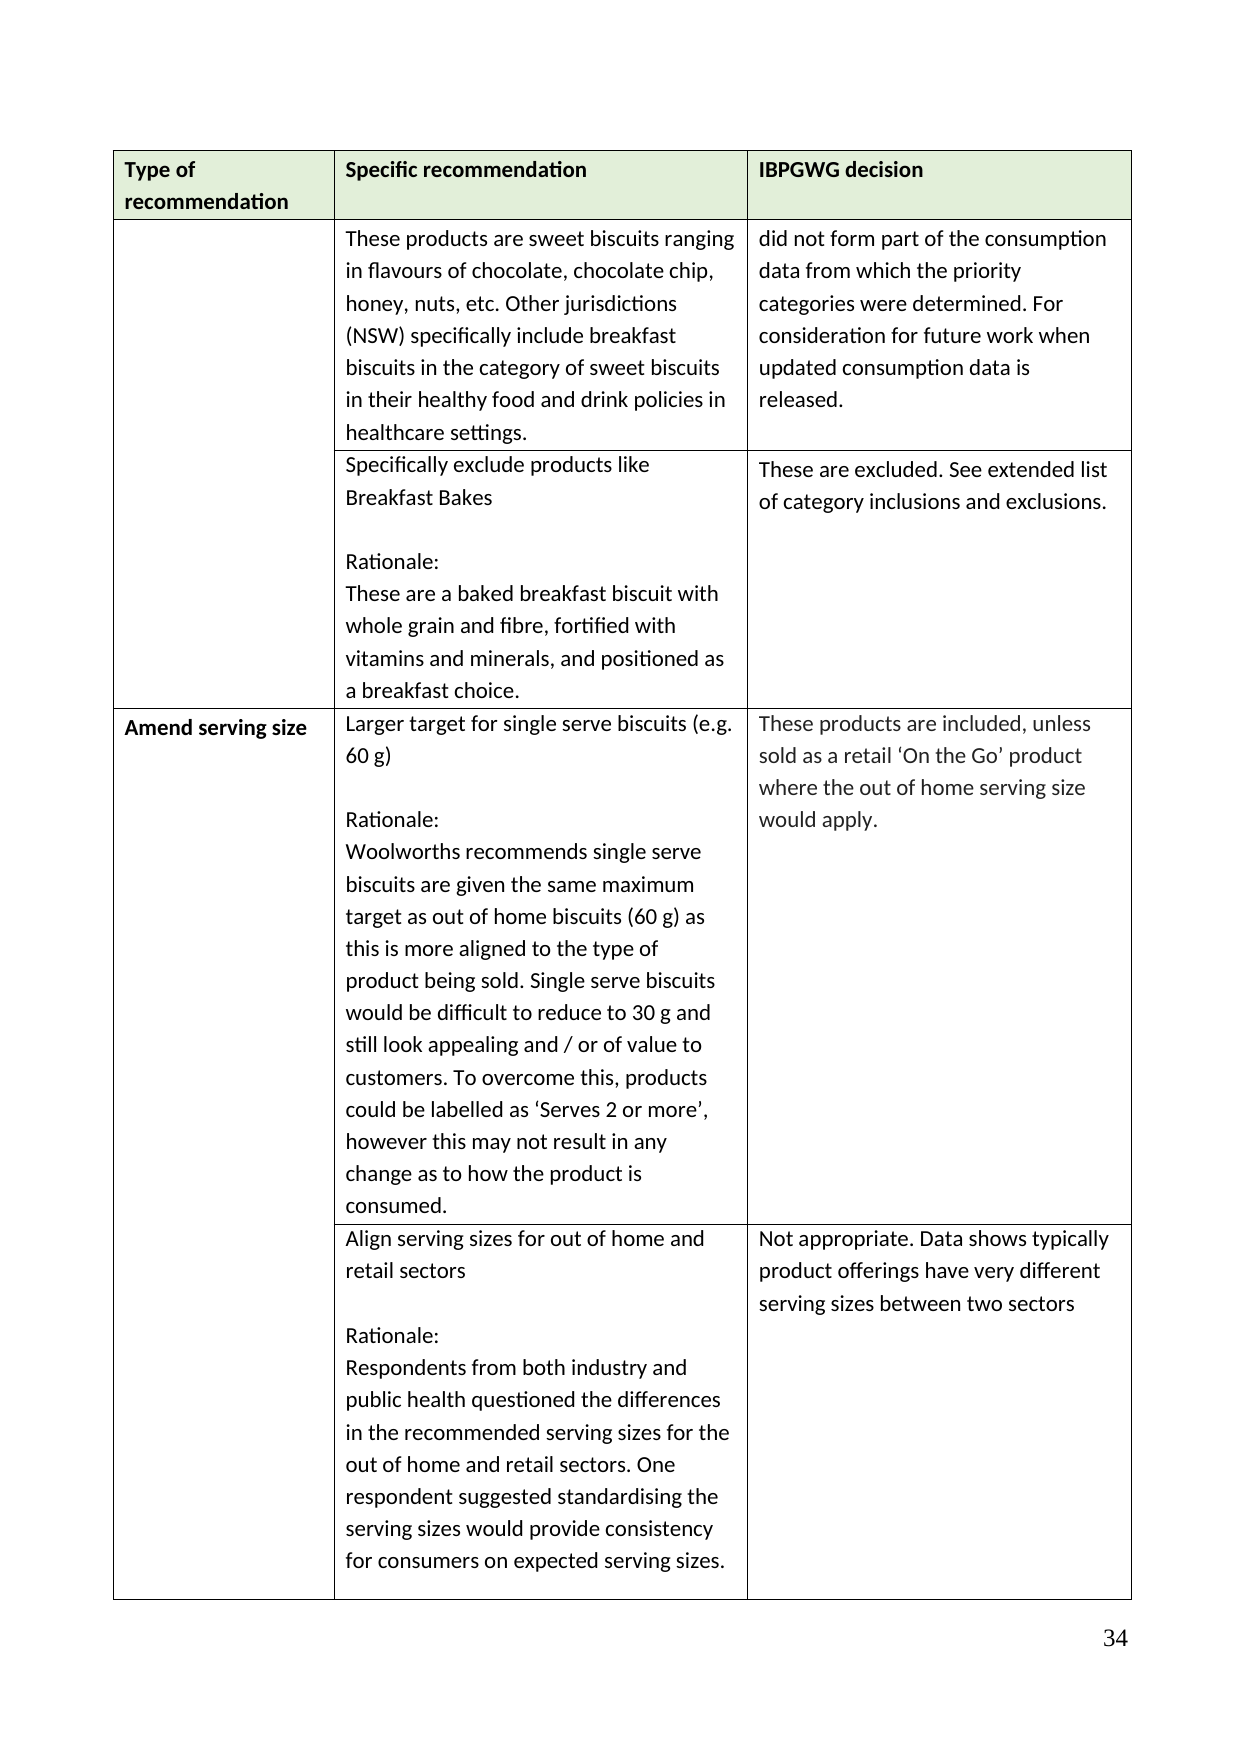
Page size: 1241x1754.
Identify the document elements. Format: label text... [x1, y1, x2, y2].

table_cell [748, 220, 1131, 449]
table_cell Align serving sizes for out of home and retail sectors Rationale: Respondents from both industry and public health questioned the differences in the recommended serving sizes for the out of home and retail sectors. One respondent suggested standardising the serving sizes would provide consistency for consumers on expected serving sizes. [335, 1225, 747, 1599]
table_header IBPGWG decision [748, 151, 1131, 219]
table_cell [335, 220, 747, 449]
table_cell These products are included, unless sold as a retail ‘On the Go’ product where the out of home serving size would apply. [748, 709, 1131, 1223]
table_cell These are excluded. See extended list of category inclusions and exclusions. [748, 451, 1131, 708]
table_cell Specifically exclude products like Breakfast Bakes Rationale: These are a baked breakfast biscuit with whole grain and fibre, fortified with vitamins and minerals, and positioned as a breakfast choice. [335, 451, 747, 708]
table_header Specific recommendation [335, 151, 747, 219]
table_cell Not appropriate. Data shows typically product offerings have very different serving sizes between two sectors [748, 1225, 1131, 1599]
table_cell Amend serving size [114, 709, 334, 1599]
table_cell Larger target for single serve biscuits (e.g. 60 g) Rationale: Woolworths recommends single serve biscuits are given the same maximum target as out of home biscuits (60 g) as this is more aligned to the type of product being sold. Single serve biscuits would be difficult to reduce to 30 g and still look appealing and / or of value to customers. To overcome this, products could be labelled as ‘Serves 2 or more’, however this may not result in any change as to how the product is consumed. [335, 709, 747, 1223]
table_header Type of recommendation [114, 151, 334, 219]
